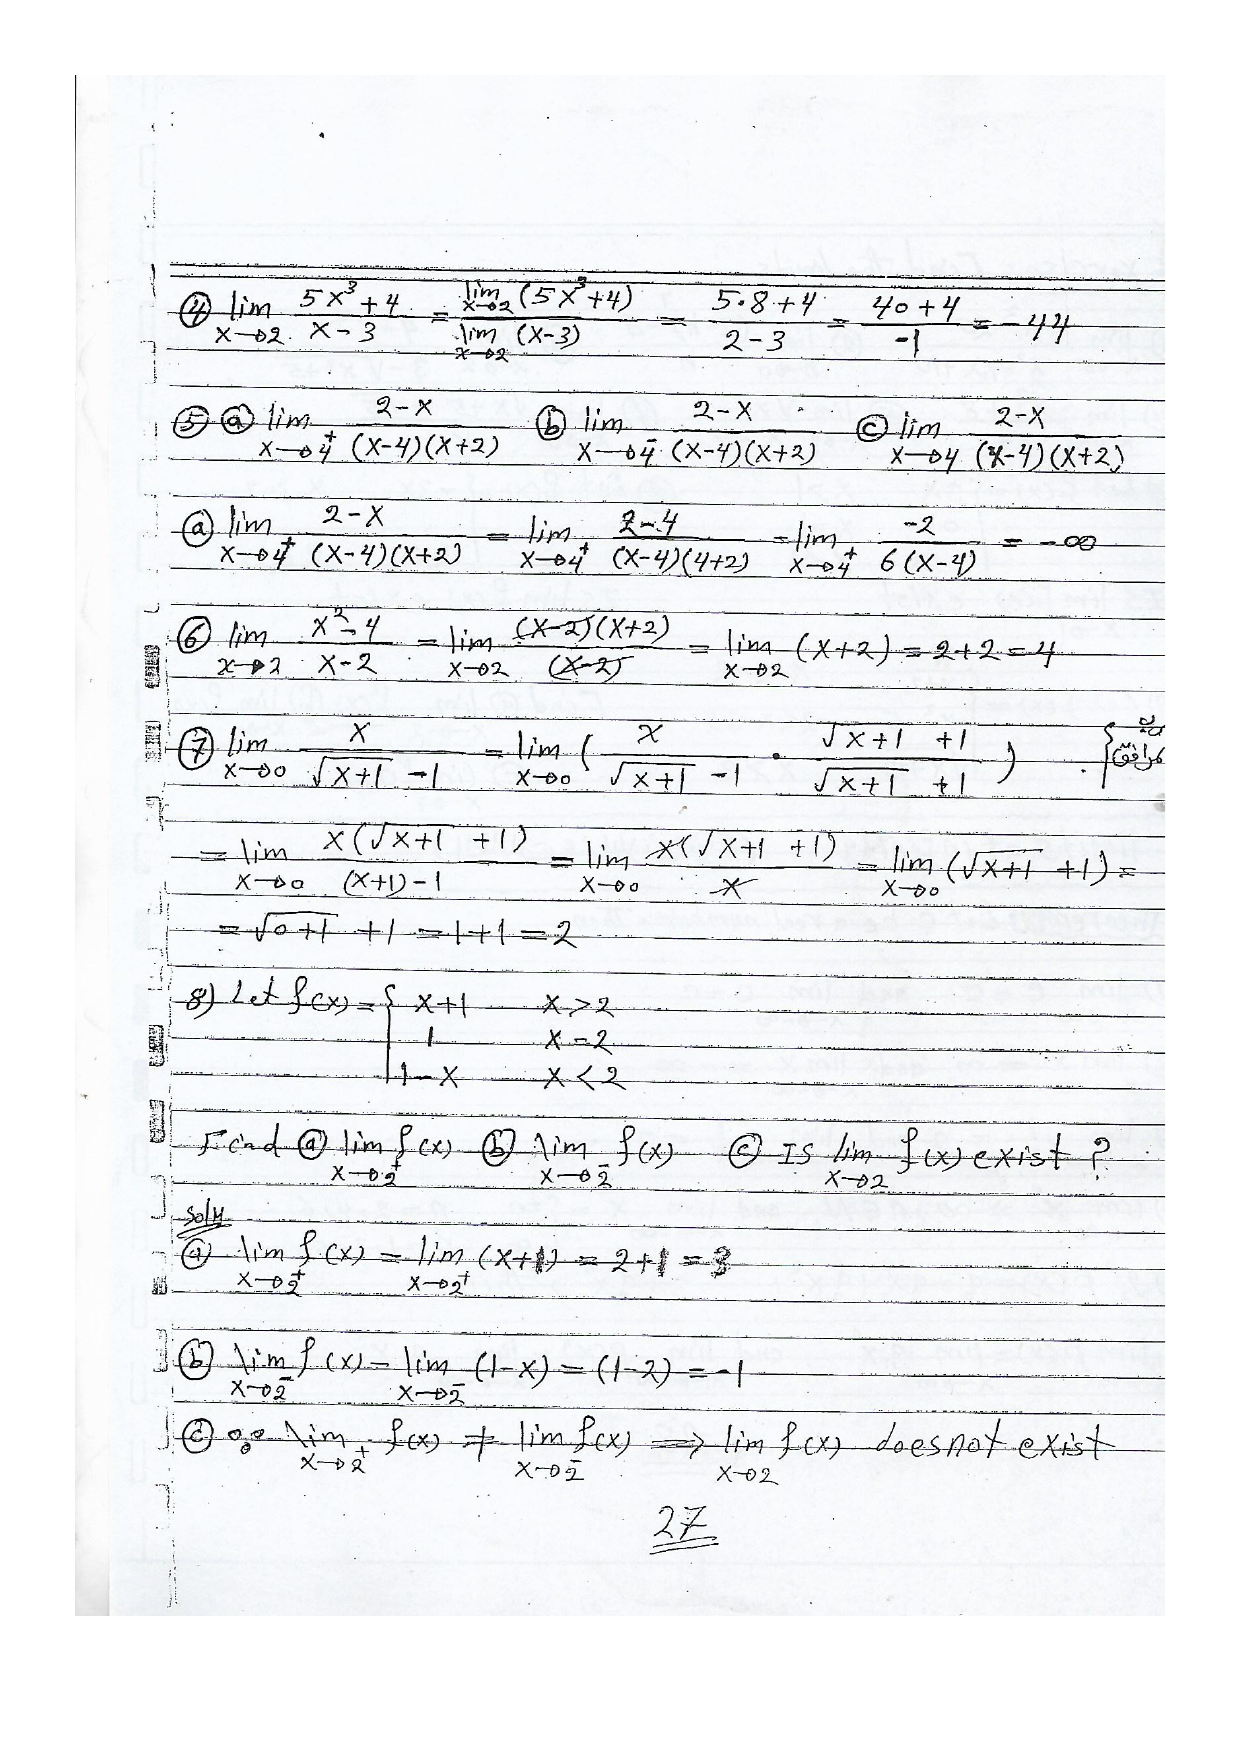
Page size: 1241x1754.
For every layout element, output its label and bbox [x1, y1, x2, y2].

picture [75, 75, 1166, 1616]
